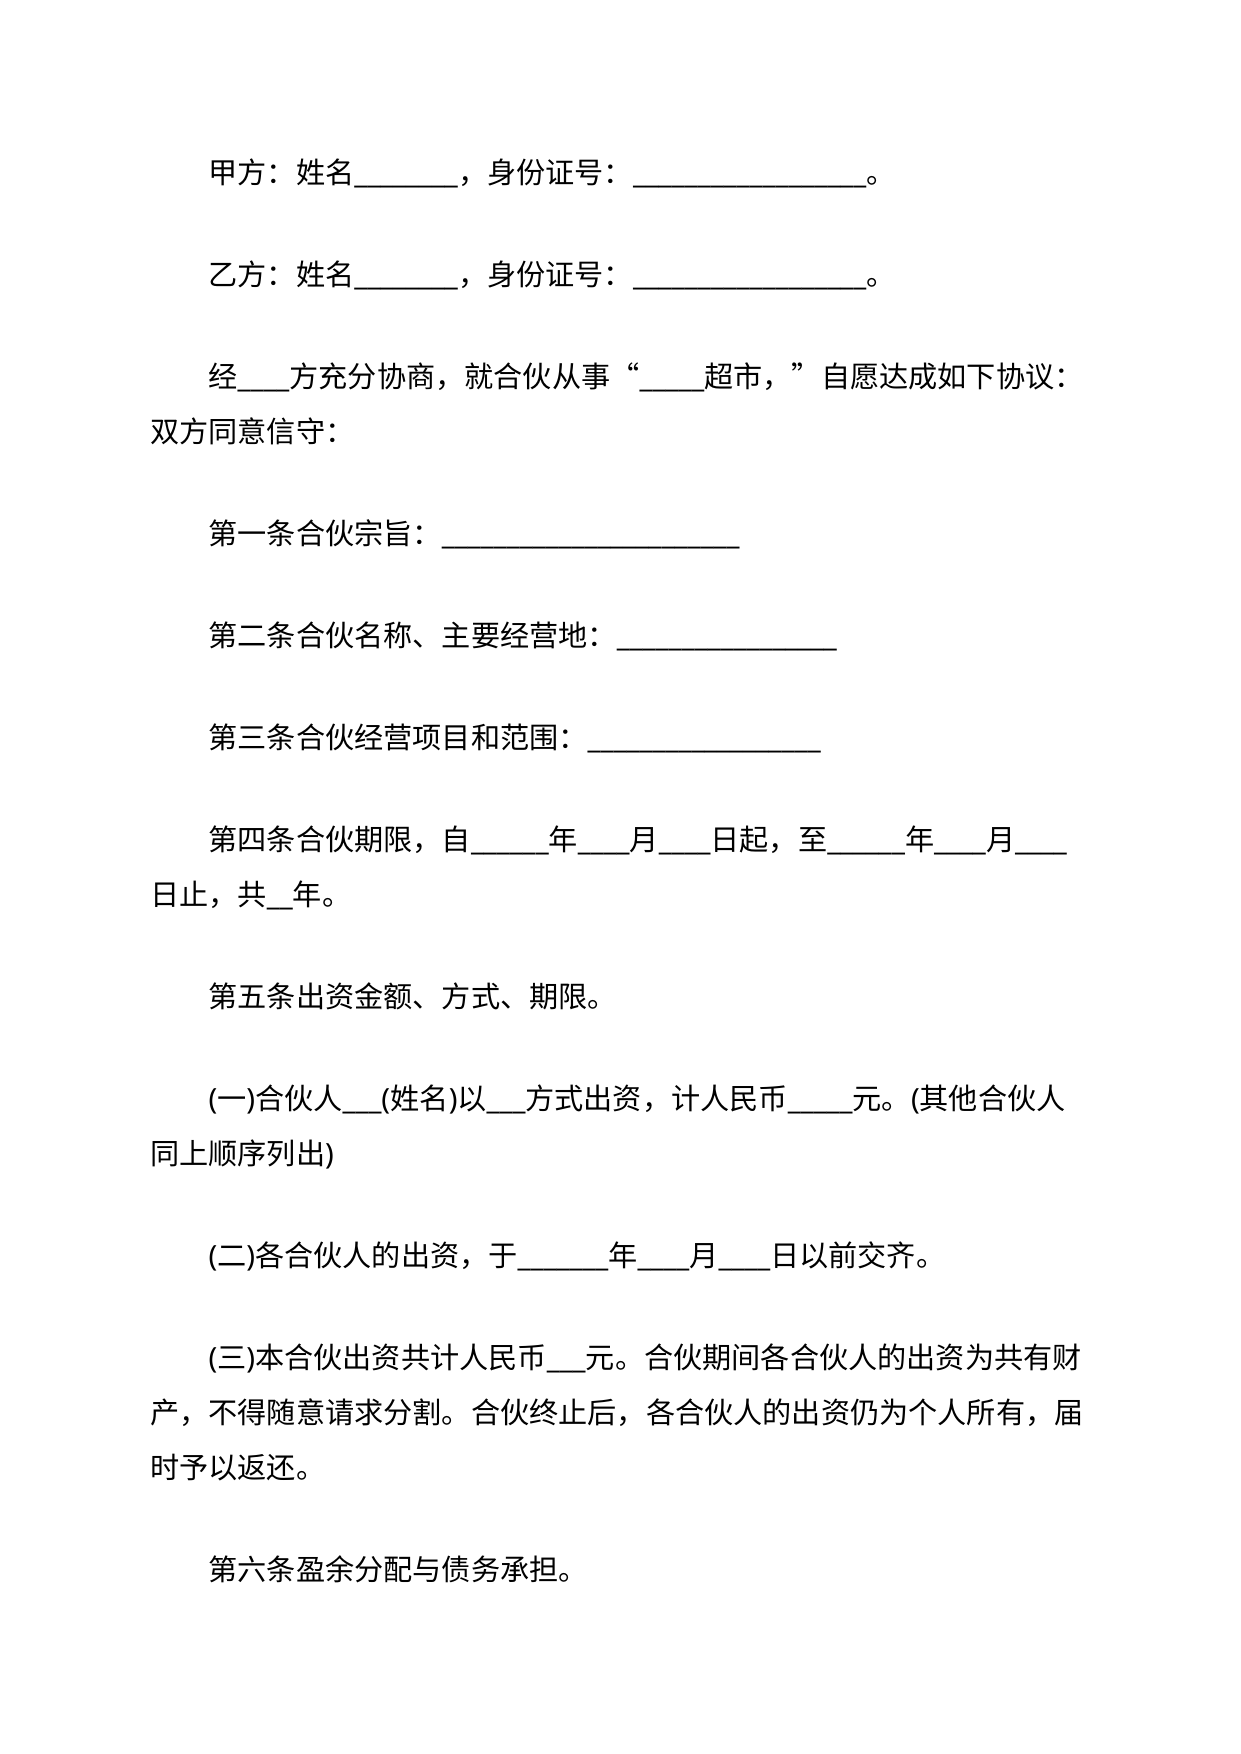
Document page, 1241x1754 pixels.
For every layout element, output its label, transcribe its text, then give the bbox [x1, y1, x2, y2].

text 甲方：姓名________，身份证号：__________________。 [150, 150, 1090, 192]
text 第六条盈余分配与债务承担。 [150, 1546, 1090, 1588]
text 第二条合伙名称、主要经营地：_________________ [150, 613, 1090, 655]
text 经____方充分协商，就合伙从事“_____超市，”自愿达成如下协议：双方同意信守： [150, 354, 1090, 451]
text (二)各合伙人的出资，于_______年____月____日以前交齐。 [150, 1232, 1090, 1275]
text (三)本合伙出资共计人民币___元。合伙期间各合伙人的出资为共有财产，不得随意请求分割。合伙终止后，各合伙人的出资仍为个人所有，届时予以返还。 [150, 1334, 1090, 1487]
text 第五条出资金额、方式、期限。 [150, 974, 1090, 1016]
text 乙方：姓名________，身份证号：__________________。 [150, 252, 1090, 294]
text 第一条合伙宗旨：_______________________ [150, 511, 1090, 553]
text 第四条合伙期限，自______年____月____日起，至______年____月____日止，共__年。 [150, 817, 1090, 914]
text 第三条合伙经营项目和范围：__________________ [150, 715, 1090, 757]
text (一)合伙人___(姓名)以___方式出资，计人民币_____元。(其他合伙人同上顺序列出) [150, 1075, 1090, 1173]
